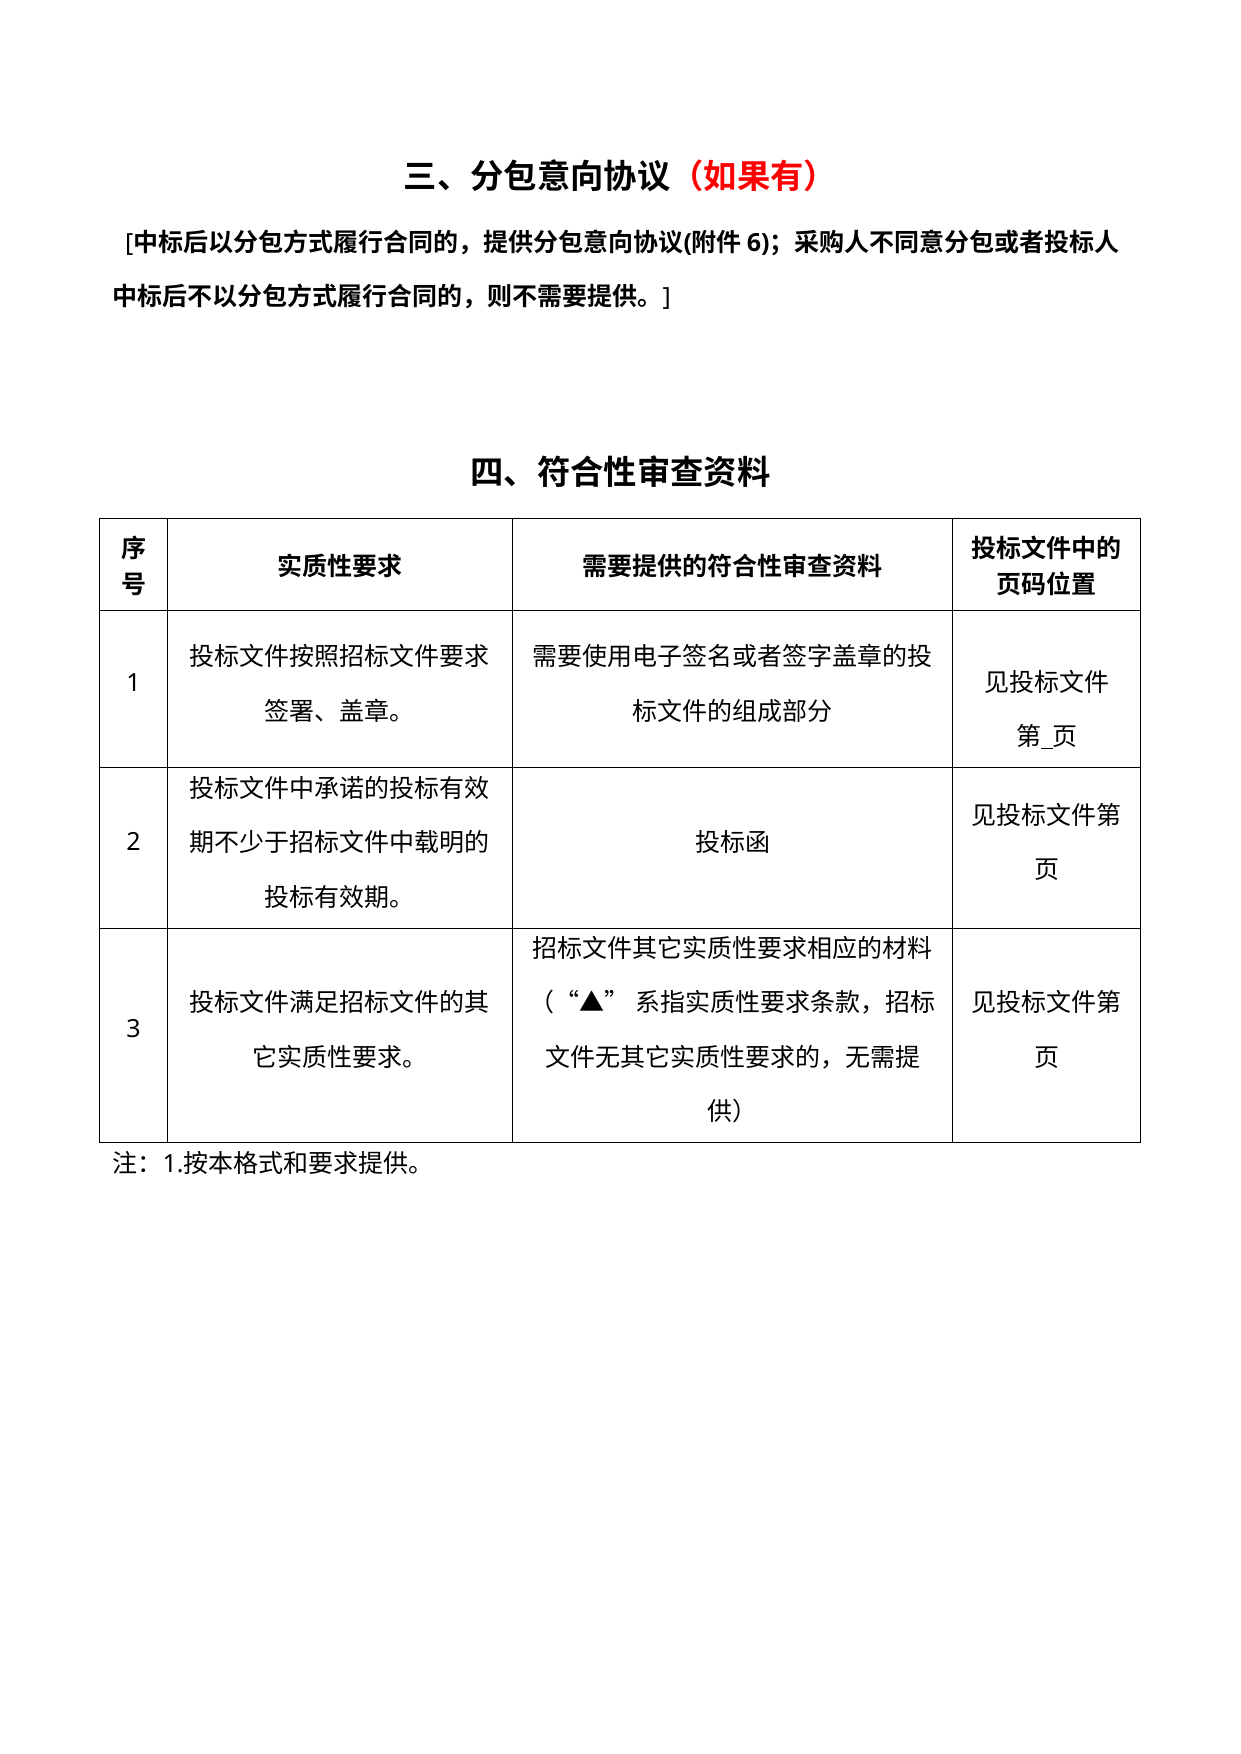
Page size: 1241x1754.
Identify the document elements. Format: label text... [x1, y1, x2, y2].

table_cell 投标文件按照招标文件要求签署、盖章。 [168, 611, 512, 767]
table_cell 3 [100, 929, 167, 1142]
table_cell 见投标文件第 页 [953, 768, 1140, 927]
table_header 需要提供的符合性审查资料 [513, 519, 952, 610]
table_header 实质性要求 [168, 519, 512, 610]
text 注：1.按本格式和要求提供。 [112, 1143, 1084, 1179]
table_header 投标文件中的 页码位置 [953, 519, 1140, 610]
table_cell 见投标文件第 页 [953, 929, 1140, 1142]
table_cell 2 [100, 768, 167, 927]
text [中标后以分包方式履行合同的，提供分包意向协议(附件6)；采购人不同意分包或者投标人中标后不以分包方式履行合同的，则不需要提供。] [112, 222, 1128, 313]
table_cell 1 [100, 611, 167, 767]
text 三、分包意向协议（如果有） [112, 150, 1128, 198]
table_cell 投标文件满足招标文件的其它实质性要求。 [168, 929, 512, 1142]
table_cell 投标函 [513, 768, 952, 927]
table_cell 招标文件其它实质性要求相应的材料（“▲” 系指实质性要求条款，招标文件无其它实质性要求的，无需提供） [513, 929, 952, 1142]
table_cell 见投标文件 第 页 [953, 611, 1140, 767]
table_cell 需要使用电子签名或者签字盖章的投标文件的组成部分 [513, 611, 952, 767]
text 四、符合性审查资料 [112, 446, 1128, 494]
table_header 序号 [100, 519, 167, 610]
table_cell 投标文件中承诺的投标有效期不少于招标文件中载明的投标有效期。 [168, 768, 512, 927]
